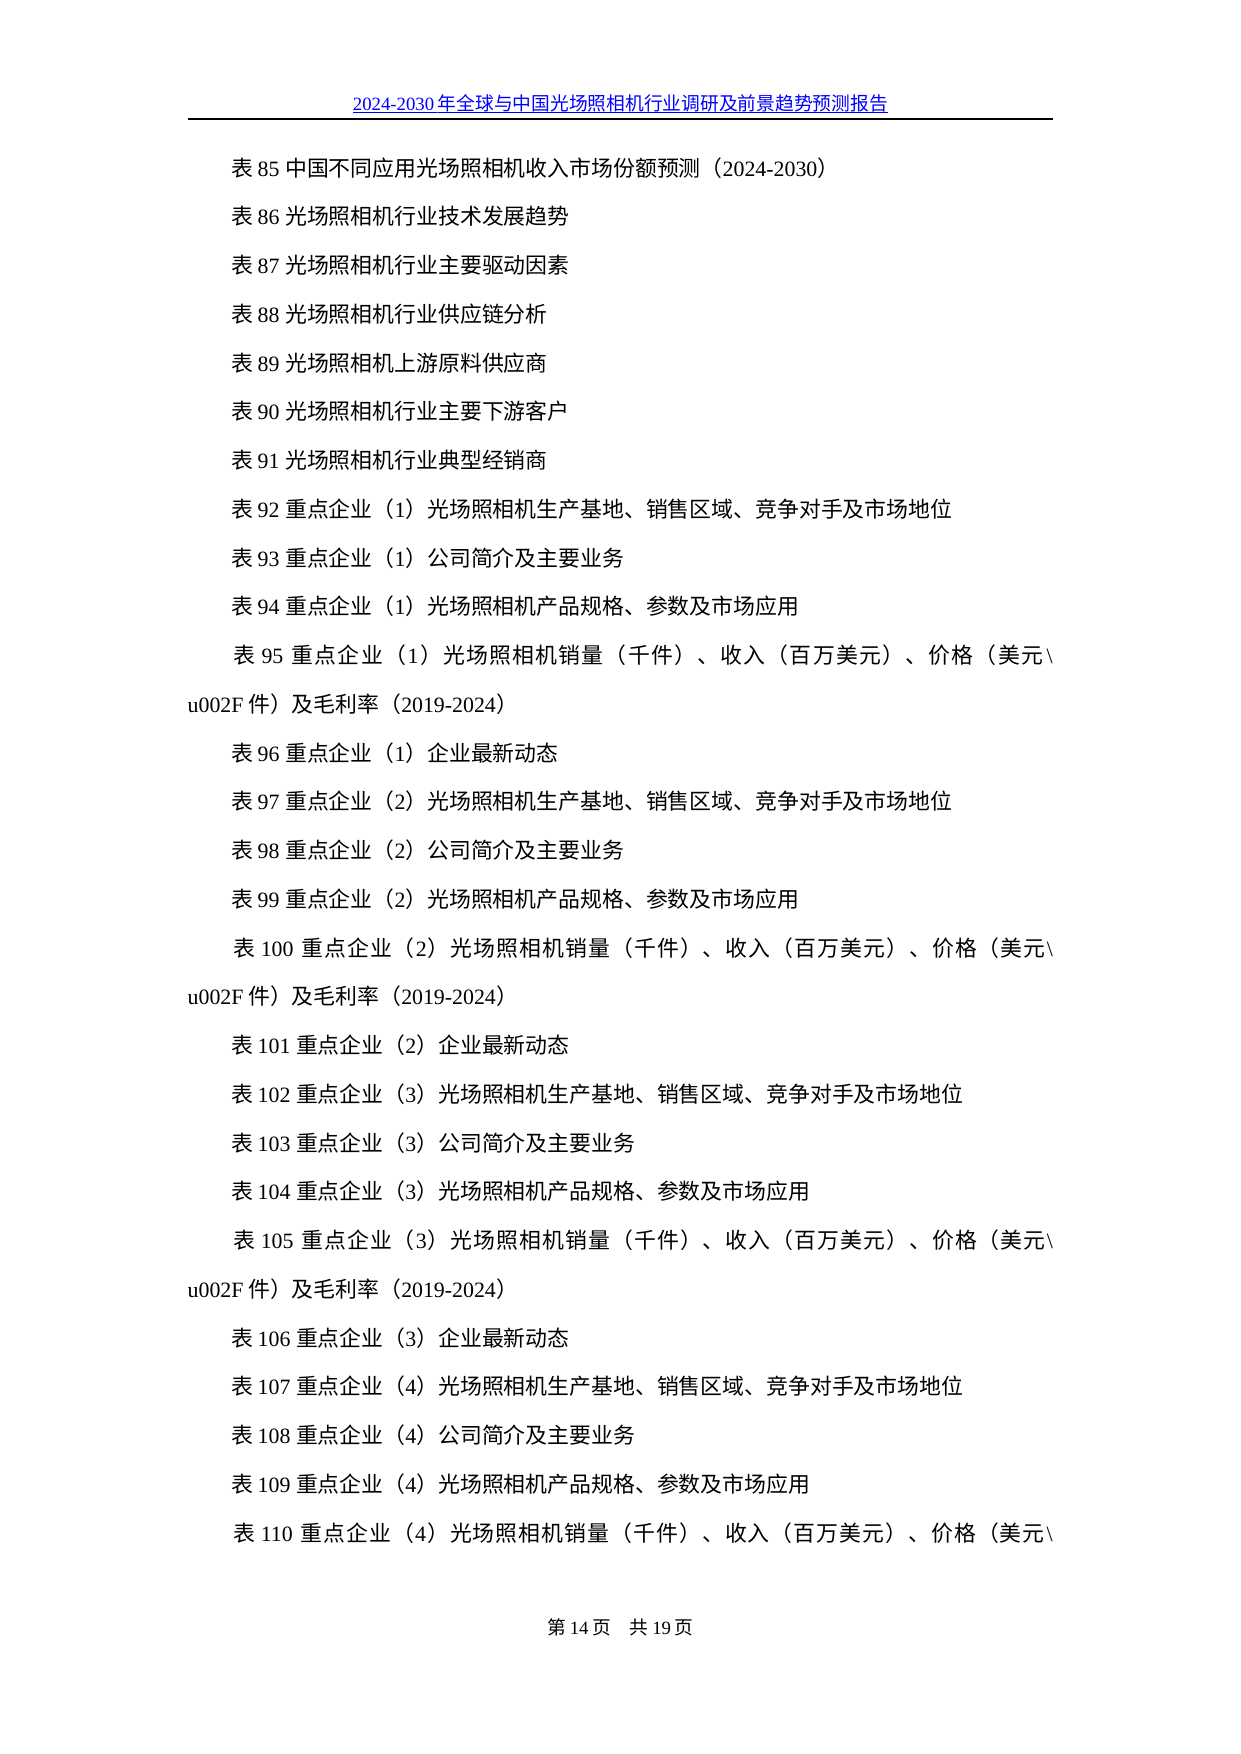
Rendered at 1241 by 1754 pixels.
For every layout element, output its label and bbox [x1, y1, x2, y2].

text [187, 150, 1053, 1548]
